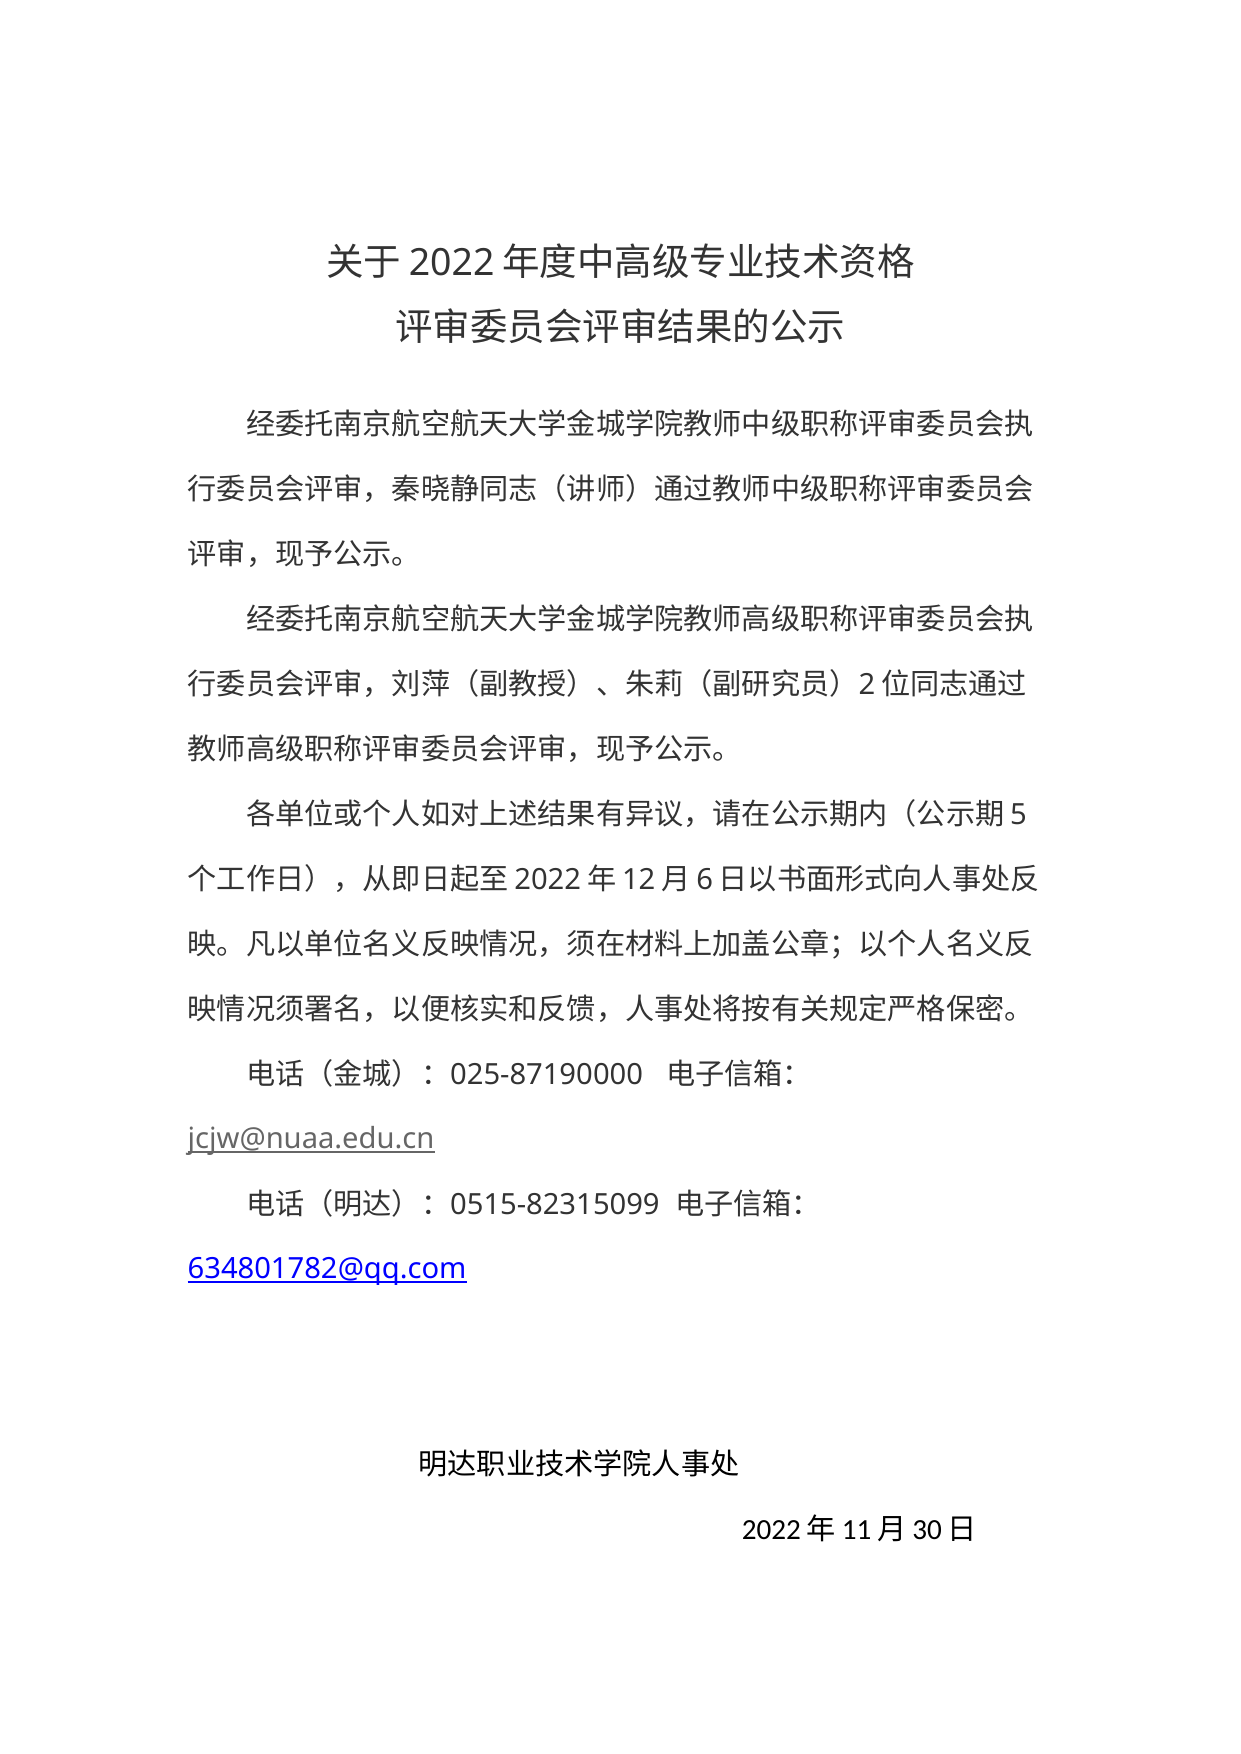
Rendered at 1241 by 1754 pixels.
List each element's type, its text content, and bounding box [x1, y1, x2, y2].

text 明达职业技术学院人事处 [187, 1429, 1053, 1494]
text 2022年11月30日 [187, 1494, 1053, 1559]
text 电话（金城）：025-87190000 电子信箱：jcjw@nuaa.edu.cn [187, 1039, 1053, 1169]
text 经委托南京航空航天大学金城学院教师高级职称评审委员会执行委员会评审，刘萍（副教授）、朱莉（副研究员）2位同志通过教师高级职称评审委员会评审，现予公示。 [187, 584, 1053, 779]
text 评审委员会评审结果的公示 [187, 292, 1053, 357]
text 经委托南京航空航天大学金城学院教师中级职称评审委员会执行委员会评审，秦晓静同志（讲师）通过教师中级职称评审委员会评审，现予公示。 [187, 389, 1053, 584]
text 电话（明达）：0515-82315099 电子信箱：634801782@qq.com [187, 1169, 1053, 1299]
text 关于2022年度中高级专业技术资格 [187, 227, 1053, 292]
text 各单位或个人如对上述结果有异议，请在公示期内（公示期5个工作日），从即日起至2022年12月6日以书面形式向人事处反映。凡以单位名义反映情况，须在材料上加盖公章；以个人名义反映情况须署名，以便核实和反馈，人事处将按有关规定严格保密。 [187, 779, 1053, 1039]
